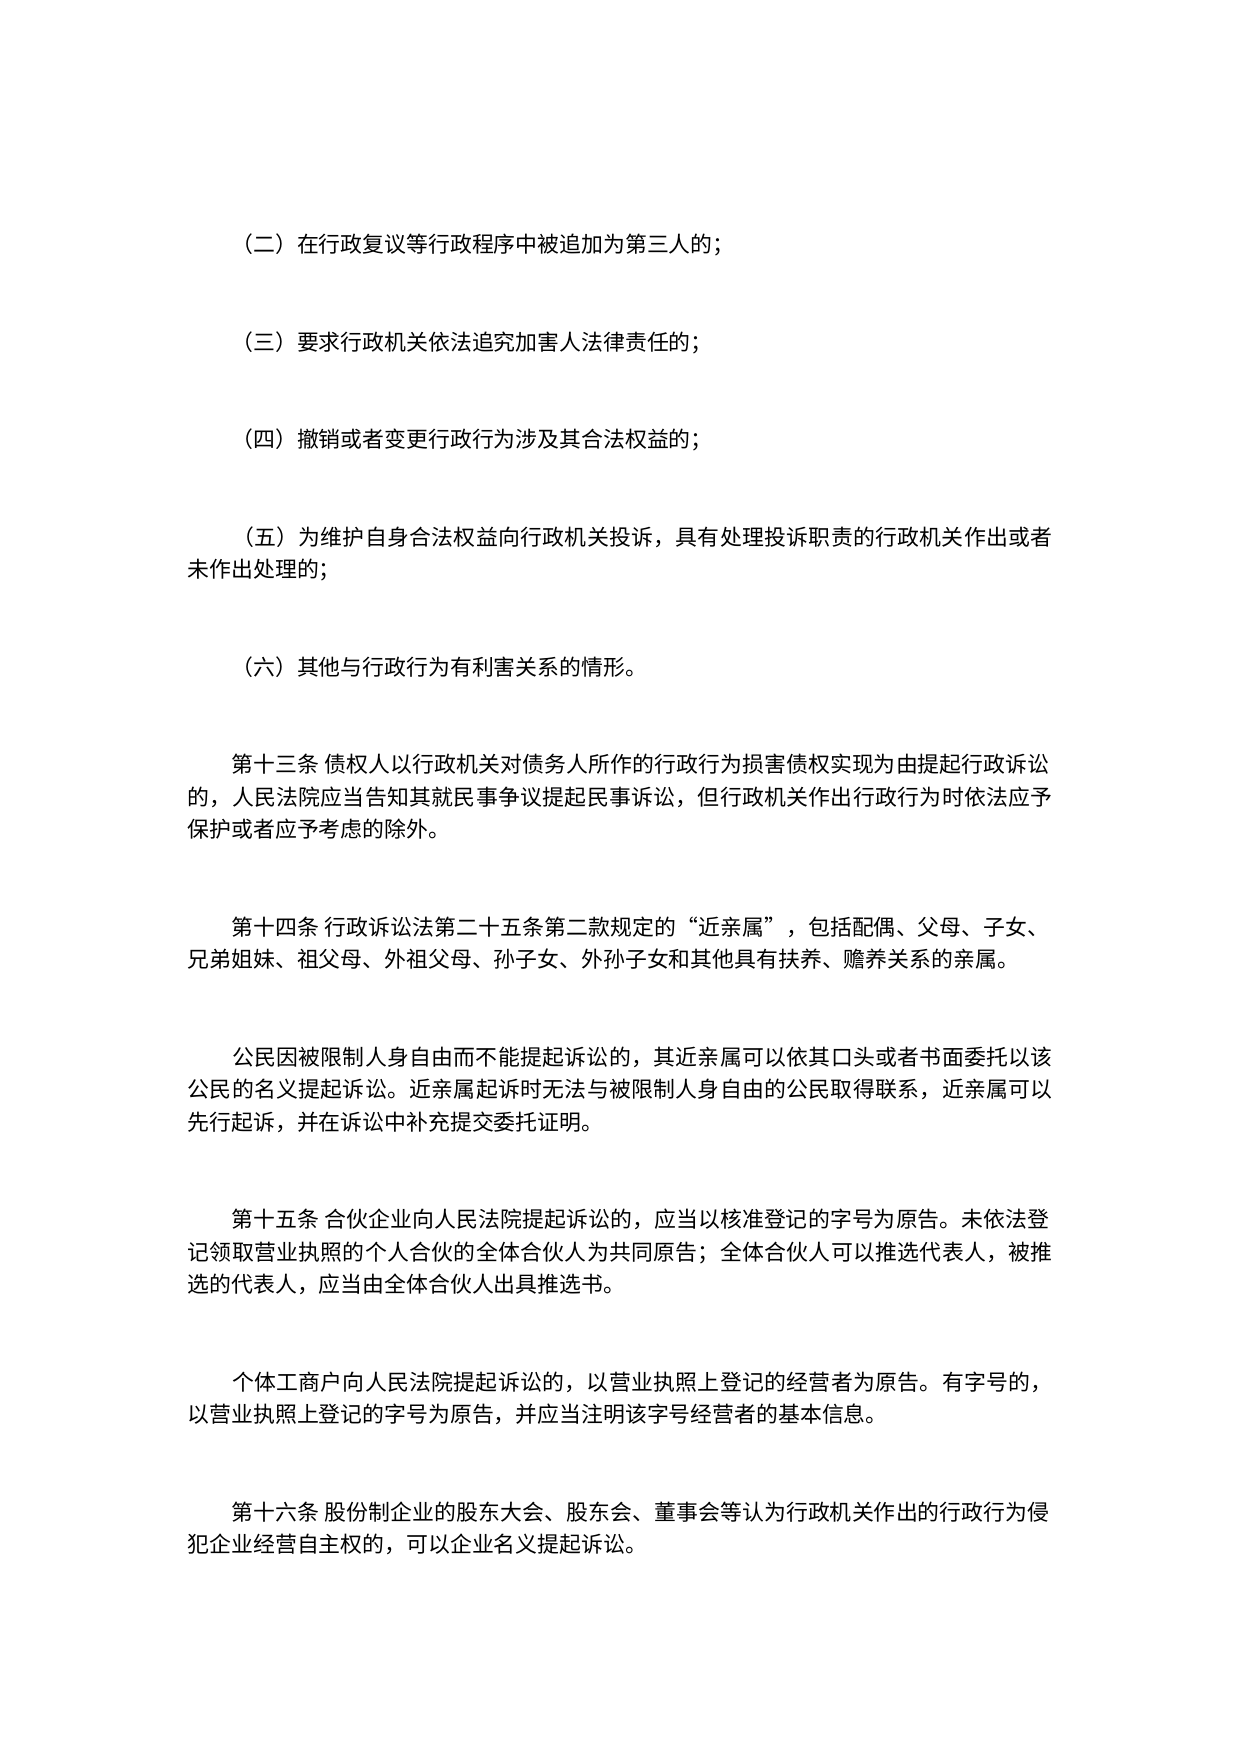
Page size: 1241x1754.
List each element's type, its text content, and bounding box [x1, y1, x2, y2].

text （三）要求行政机关依法追究加害人法律责任的； [187, 324, 1053, 357]
text （二）在行政复议等行政程序中被追加为第三人的； [187, 227, 1053, 259]
text 第十三条 债权人以行政机关对债务人所作的行政行为损害债权实现为由提起行政诉讼的，人民法院应当告知其就民事争议提起民事诉讼，但行政机关作出行政行为时依法应予保护或者应予考虑的除外。 [187, 747, 1053, 844]
text 第十六条 股份制企业的股东大会、股东会、董事会等认为行政机关作出的行政行为侵犯企业经营自主权的，可以企业名义提起诉讼。 [187, 1494, 1053, 1559]
text 第十五条 合伙企业向人民法院提起诉讼的，应当以核准登记的字号为原告。未依法登记领取营业执照的个人合伙的全体合伙人为共同原告；全体合伙人可以推选代表人，被推选的代表人，应当由全体合伙人出具推选书。 [187, 1202, 1053, 1299]
text 第十四条 行政诉讼法第二十五条第二款规定的“近亲属”，包括配偶、父母、子女、兄弟姐妹、祖父母、外祖父母、孙子女、外孙子女和其他具有扶养、赡养关系的亲属。 [187, 909, 1053, 974]
text 公民因被限制人身自由而不能提起诉讼的，其近亲属可以依其口头或者书面委托以该公民的名义提起诉讼。近亲属起诉时无法与被限制人身自由的公民取得联系，近亲属可以先行起诉，并在诉讼中补充提交委托证明。 [187, 1039, 1053, 1137]
text （四）撤销或者变更行政行为涉及其合法权益的； [187, 422, 1053, 454]
text 个体工商户向人民法院提起诉讼的，以营业执照上登记的经营者为原告。有字号的，以营业执照上登记的字号为原告，并应当注明该字号经营者的基本信息。 [187, 1364, 1053, 1429]
text （六）其他与行政行为有利害关系的情形。 [187, 649, 1053, 682]
text （五）为维护自身合法权益向行政机关投诉，具有处理投诉职责的行政机关作出或者未作出处理的； [187, 519, 1053, 584]
